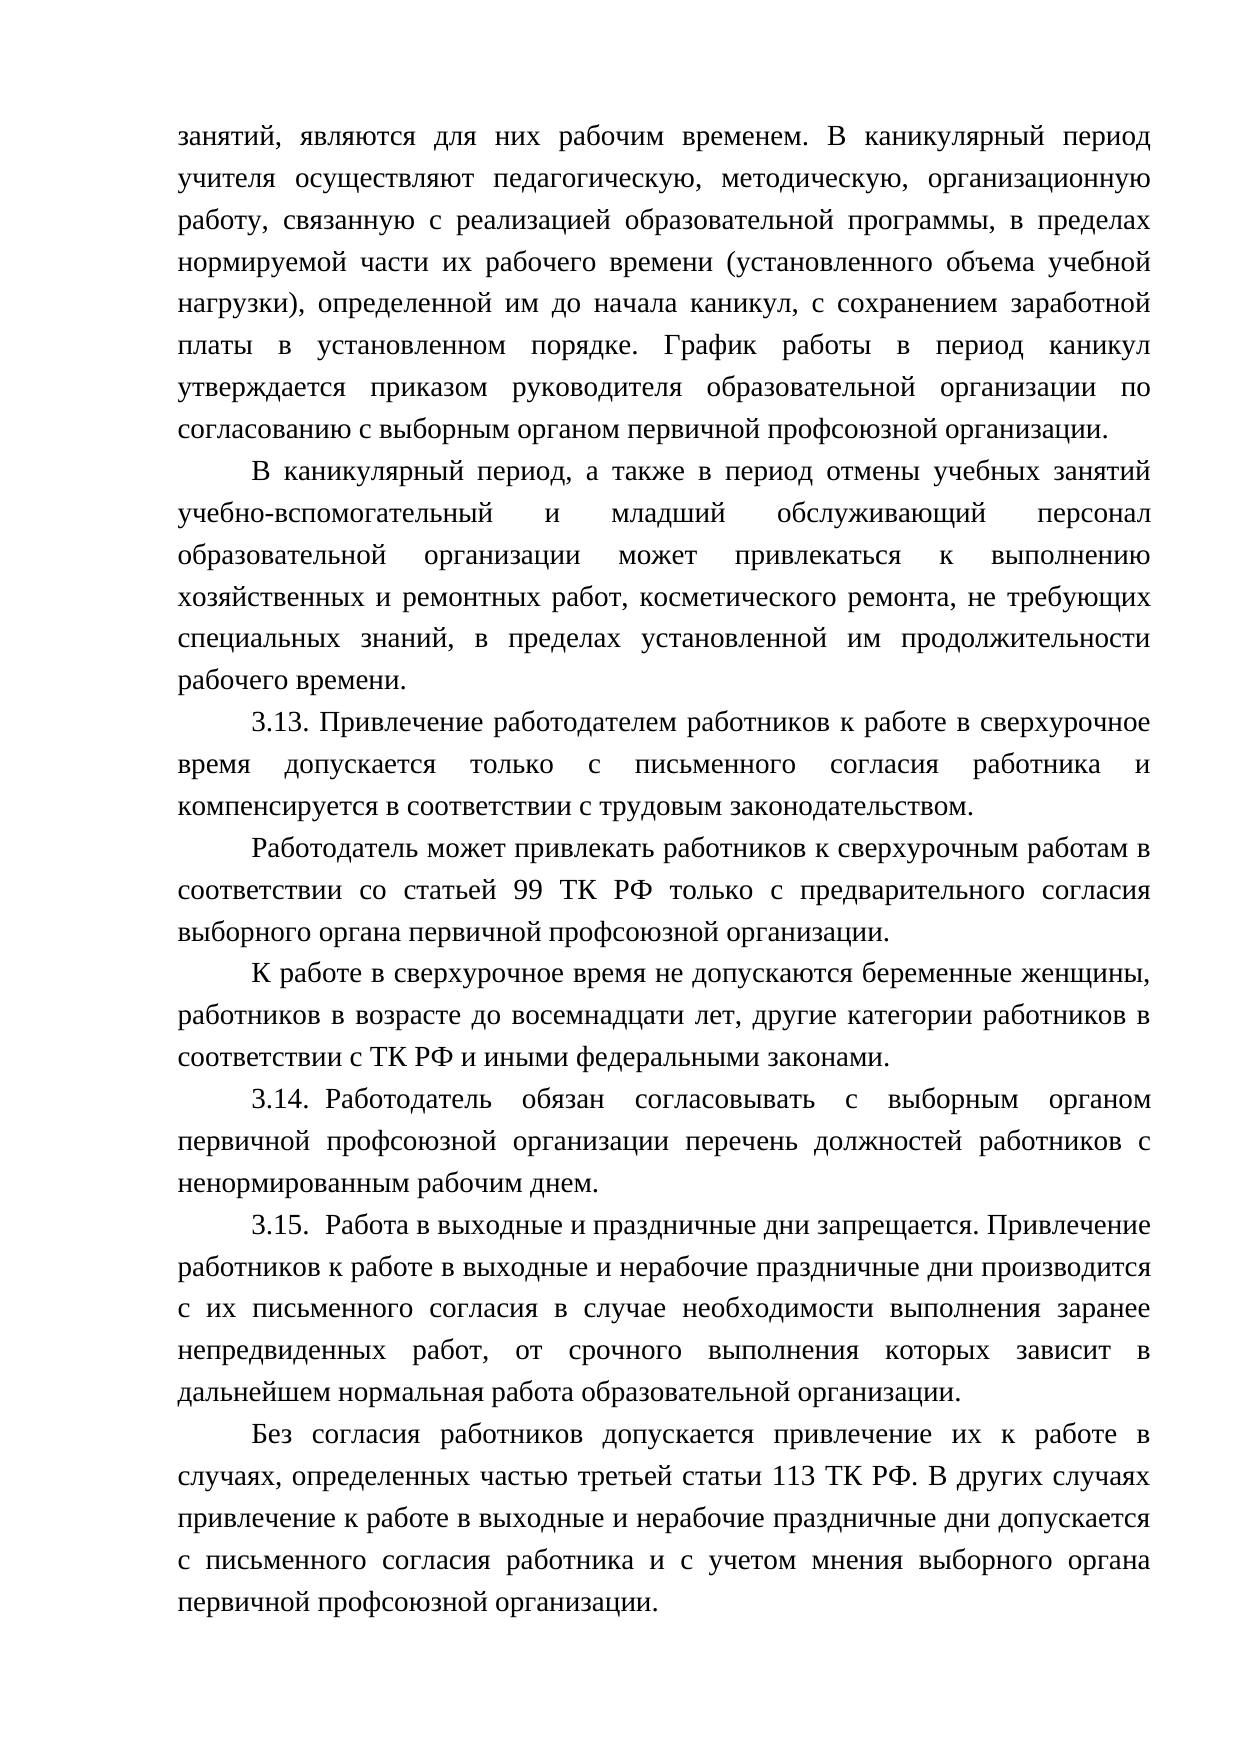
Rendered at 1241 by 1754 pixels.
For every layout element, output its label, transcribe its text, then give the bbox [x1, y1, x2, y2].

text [177, 118, 1152, 445]
text 3.13. Привлечение работодателем работников к работе в сверхурочное время допускается только с письменного согласия работника и компенсируется в соответствии с трудовым законодательством. [177, 704, 1152, 822]
text Без согласия работников допускается привлечение их к работе в случаях, определенных частью третьей статьи 113 ТК РФ. В других случаях привлечение к работе в выходные и нерабочие праздничные дни допускается с письменного согласия работника и с учетом мнения выборного органа первичной профсоюзной организации. [177, 1416, 1152, 1617]
text В каникулярный период, а также в период отмены учебных занятий учебно-вспомогательный и младший обслуживающий персонал образовательной организации может привлекаться к выполнению хозяйственных и ремонтных работ, косметического ремонта, не требующих специальных знаний, в пределах установленной им продолжительности рабочего времени. [177, 453, 1152, 696]
text К работе в сверхурочное время не допускаются беременные женщины, работников в возрасте до восемнадцати лет, другие категории работников в соответствии с ТК РФ и иными федеральными законами. [177, 956, 1152, 1073]
text 3.15. Работа в выходные и праздничные дни запрещается. Привлечение работников к работе в выходные и нерабочие праздничные дни производится с их письменного согласия в случае необходимости выполнения заранее непредвиденных работ, от срочного выполнения которых зависит в дальнейшем нормальная работа образовательной организации. [177, 1207, 1152, 1408]
text 3.14. Работодатель обязан согласовывать с выборным органом первичной профсоюзной организации перечень должностей работников с ненормированным рабочим днем. [177, 1081, 1152, 1198]
text Работодатель может привлекать работников к сверхурочным работам в соответствии со статьей 99 ТК РФ только с предварительного согласия выборного органа первичной профсоюзной организации. [177, 830, 1152, 947]
